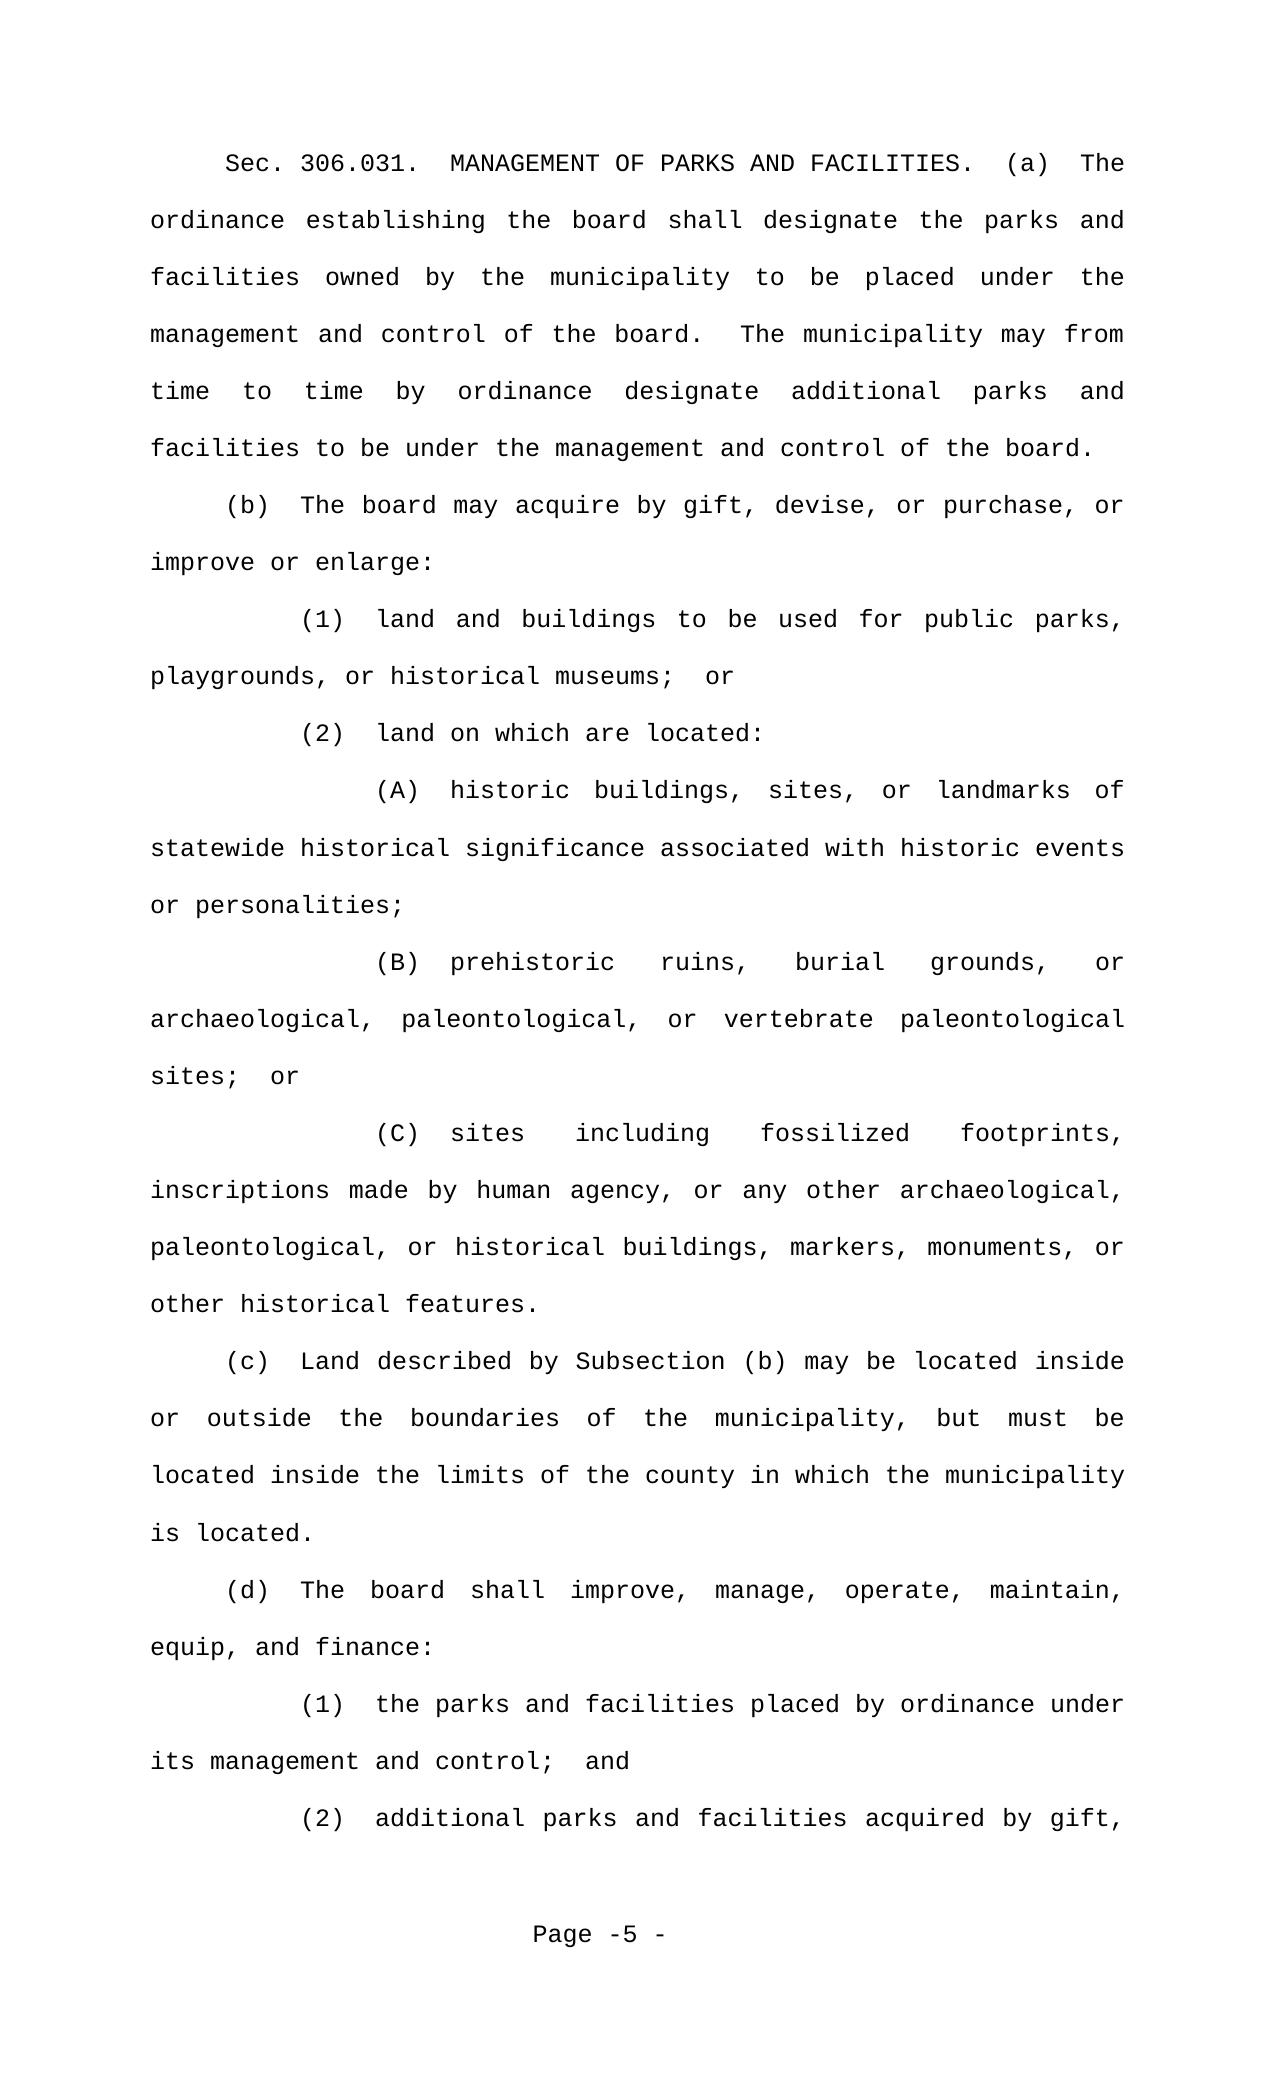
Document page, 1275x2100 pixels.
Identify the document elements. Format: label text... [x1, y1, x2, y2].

text (1) the parks and facilities placed by ordinance under its management and control; and [150, 1691, 1125, 1777]
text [150, 1805, 1125, 1834]
text (b) The board may acquire by gift, devise, or purchase, or improve or enlarge: [150, 492, 1125, 578]
text (B) prehistoric ruins, burial grounds, or archaeological, paleontological, or vertebrate paleontological sites; or [150, 949, 1125, 1092]
text Sec. 306.031. MANAGEMENT OF PARKS AND FACILITIES. (a) The ordinance establishing the board shall designate the parks and facilities owned by the municipality to be placed under the management and control of the board. The municipality may from time to time by ordinance designate additional parks and facilities to be under the management and control of the board. [150, 150, 1125, 464]
text (c) Land described by Subsection (b) may be located inside or outside the boundaries of the municipality, but must be located inside the limits of the county in which the municipality is located. [150, 1349, 1125, 1548]
text (A) historic buildings, sites, or landmarks of statewide historical significance associated with historic events or personalities; [150, 778, 1125, 921]
text (2) land on which are located: [150, 721, 1125, 749]
text (1) land and buildings to be used for public parks, playgrounds, or historical museums; or [150, 607, 1125, 692]
text (C) sites including fossilized footprints, inscriptions made by human agency, or any other archaeological, paleontological, or historical buildings, markers, monuments, or other historical features. [150, 1120, 1125, 1320]
text (d) The board shall improve, manage, operate, maintain, equip, and finance: [150, 1577, 1125, 1663]
